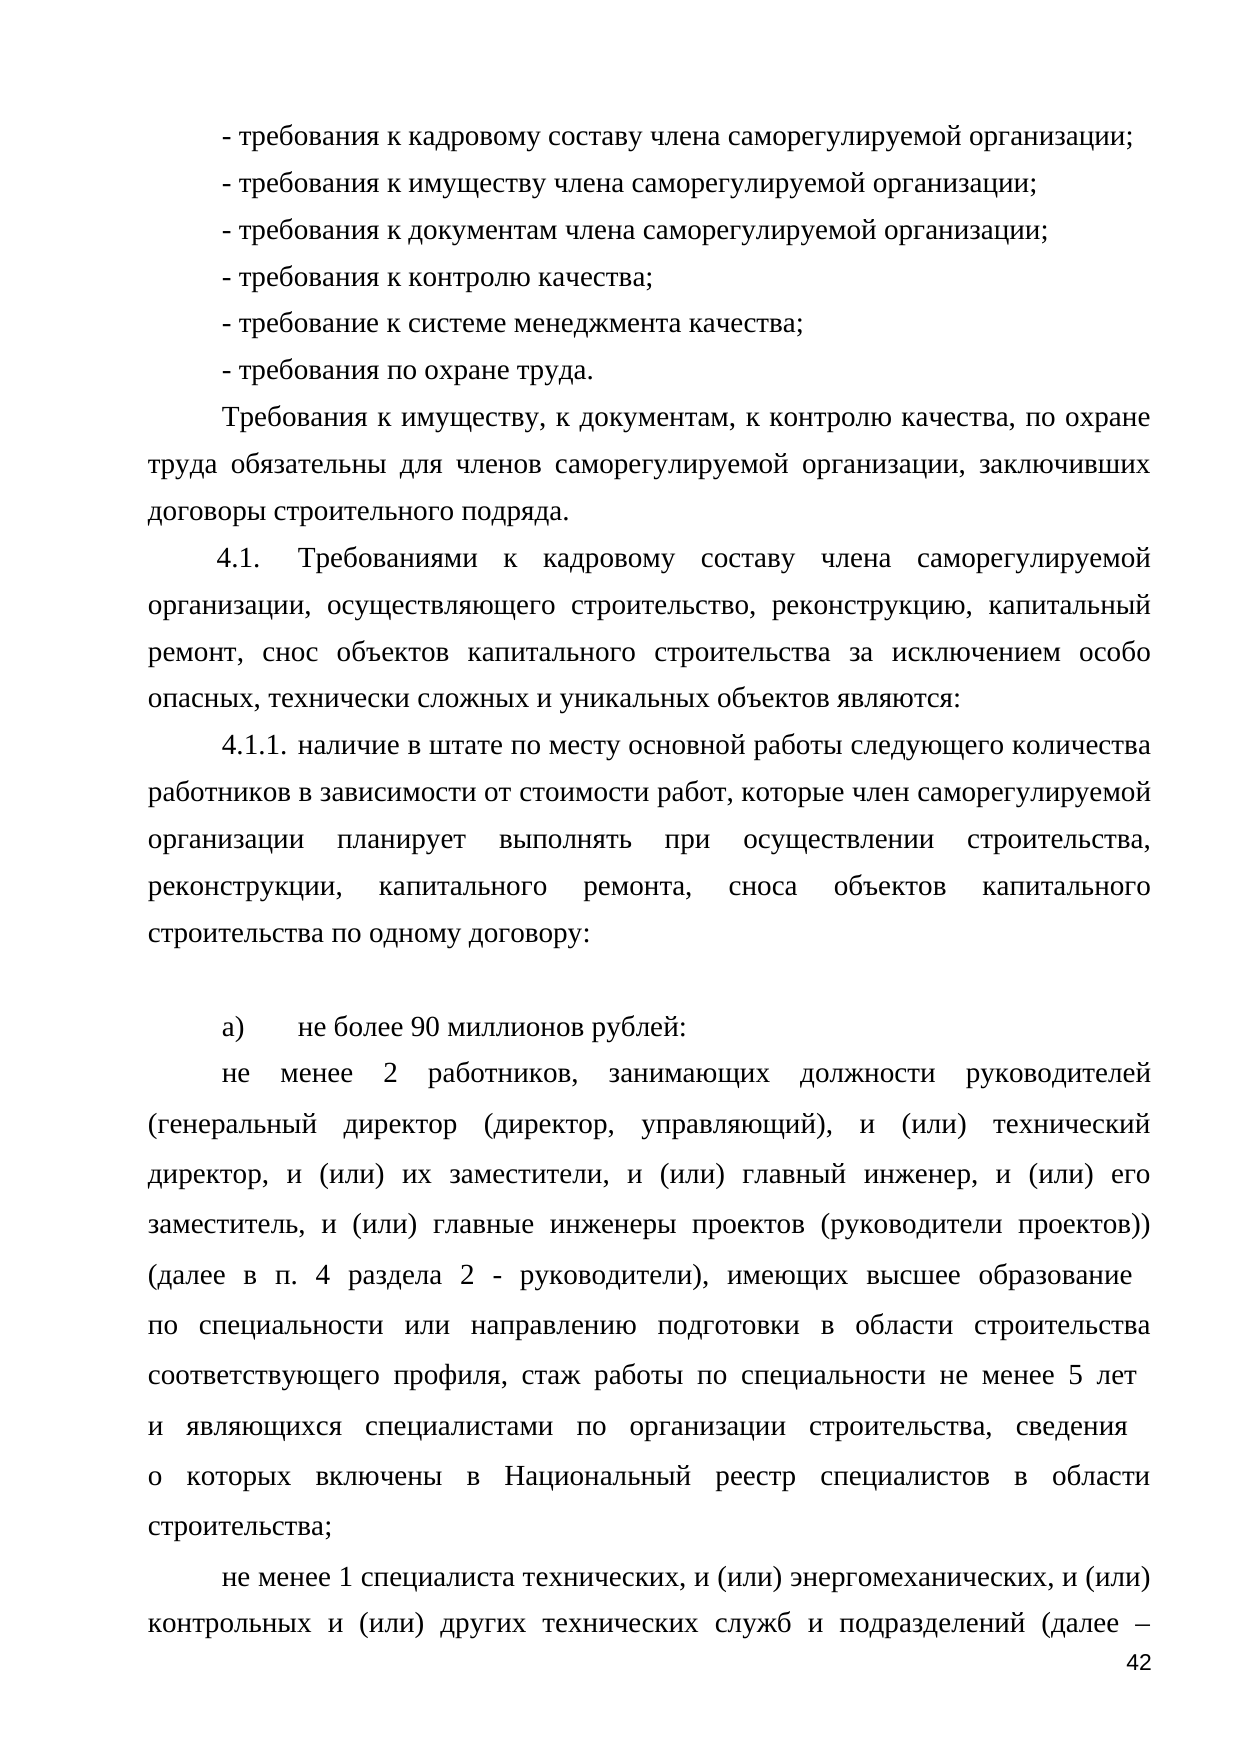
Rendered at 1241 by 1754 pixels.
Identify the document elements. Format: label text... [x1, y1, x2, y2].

list - требования к контролю качества; [148, 259, 1152, 292]
list - требования к документам члена саморегулируемой организации; [148, 212, 1152, 245]
list Требования к имуществу, к документам, к контролю качества, по охране труда обязательны для членов саморегулируемой организации, заключивших договоры строительного подряда. [148, 399, 1152, 527]
list не более 90 миллионов рублей: [148, 1009, 1152, 1042]
list - требования по охране труда. [148, 352, 1152, 386]
list Требованиями к кадровому составу члена саморегулируемой организации, осуществляющего строительство, реконструкцию, капитальный ремонт, снос объектов капитального строительства за исключением особо опасных, технически сложных и уникальных объектов являются: [148, 540, 1152, 714]
list - требования к кадровому составу члена саморегулируемой организации; [148, 118, 1152, 152]
text не менее 2 работников, занимающих должности руководителей (генеральный директор (директор, управляющий), и (или) технический директор, и (или) их заместители, и (или) главный инженер, и (или) его заместитель, и (или) главные инженеры проектов (руководители проектов)) (далее в п. 4 раздела 2 - руководители), имеющих высшее образование по специальности или направлению подготовки в области строительства соответствующего профиля, стаж работы по специальности не менее 5 лет и являющихся специалистами по организации строительства, сведения о которых включены в Национальный реестр специалистов в области строительства; [148, 1056, 1152, 1542]
list - требования к имуществу члена саморегулируемой организации; [148, 165, 1152, 198]
list - требование к системе менеджмента качества; [148, 306, 1152, 339]
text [148, 1559, 1152, 1639]
list наличие в штате по месту основной работы следующего количества работников в зависимости от стоимости работ, которые член саморегулируемой организации планирует выполнять при осуществлении строительства, реконструкции, капитального ремонта, сноса объектов капитального строительства по одному договору: [148, 727, 1152, 948]
